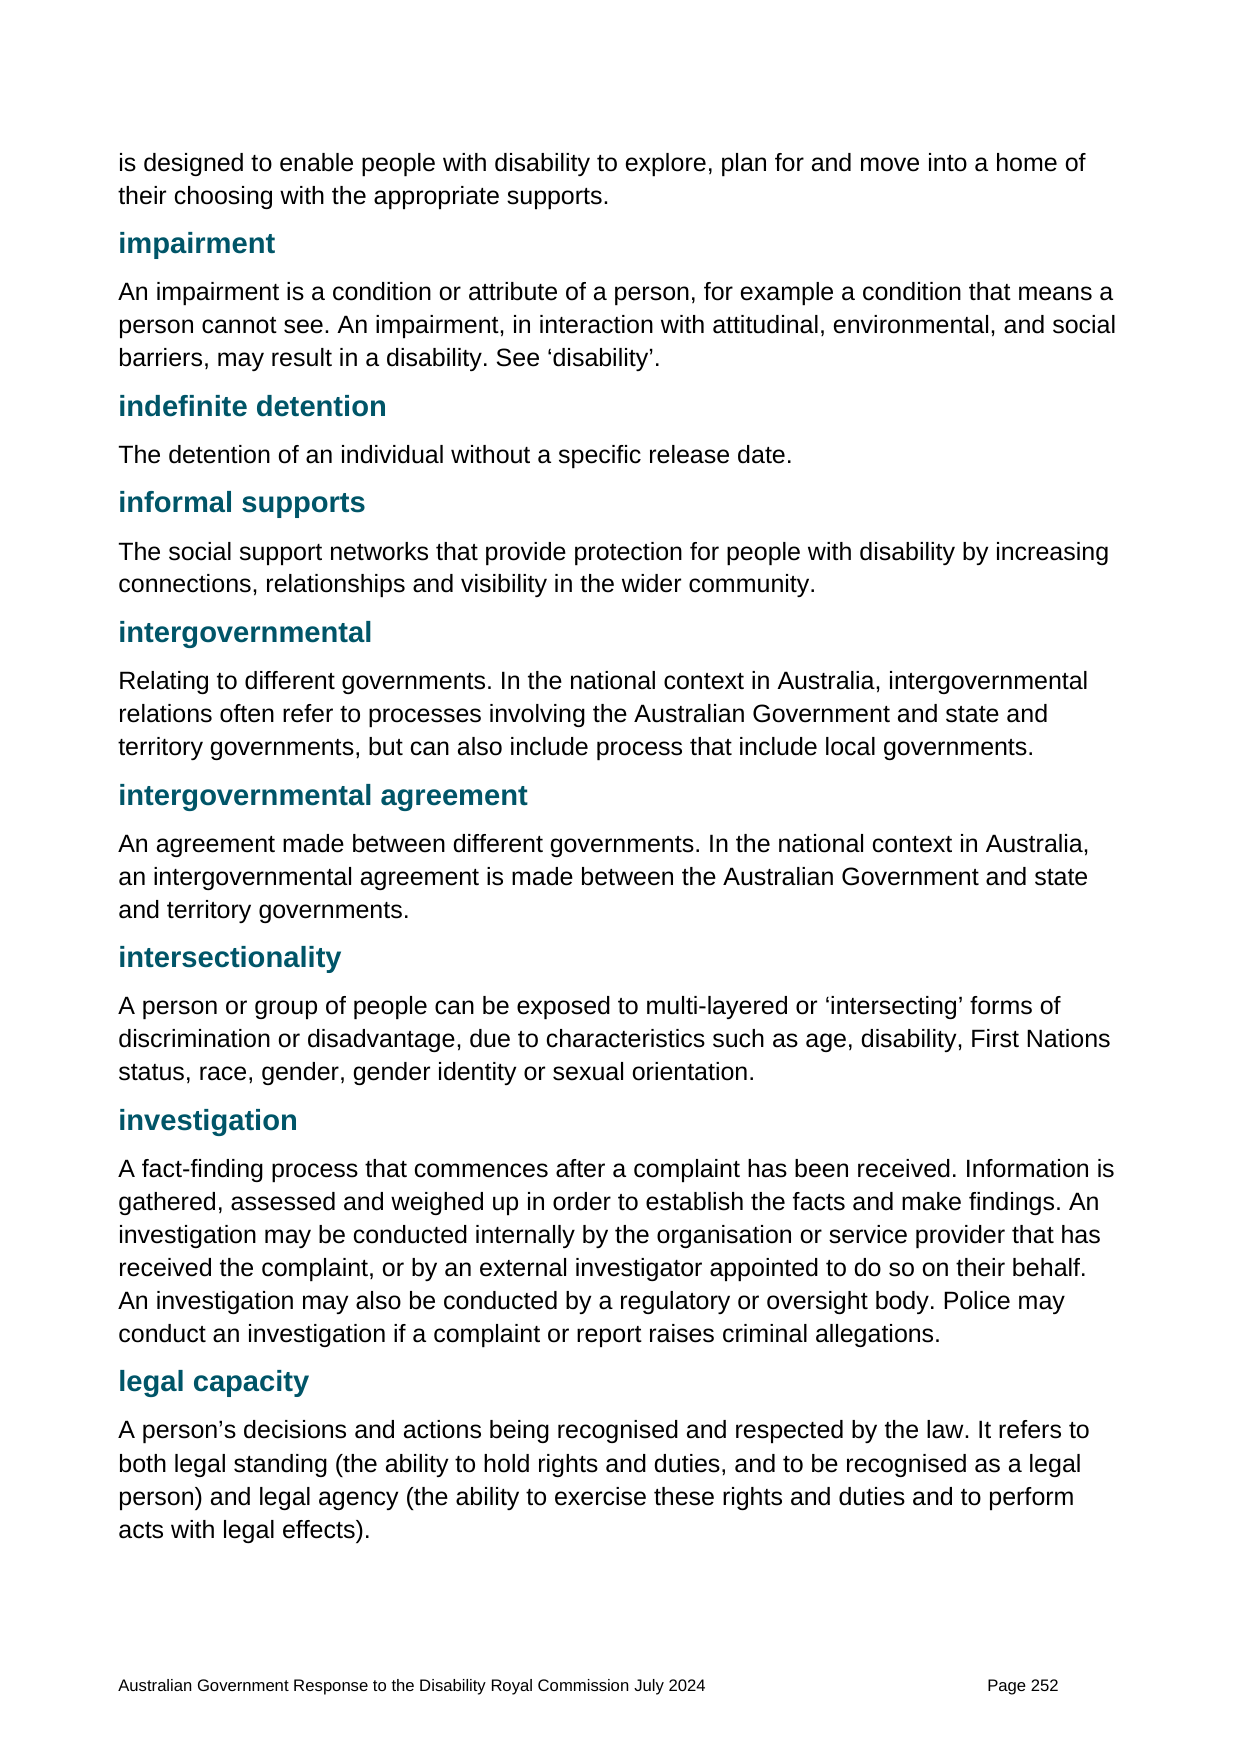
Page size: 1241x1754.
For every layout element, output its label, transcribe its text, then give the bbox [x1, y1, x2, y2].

text A fact-finding process that commences after a complaint has been received. Information is gathered, assessed and weighed up in order to establish the facts and make findings. An investigation may be conducted internally by the organisation or service provider that has received the complaint, or by an external investigator appointed to do so on their behalf. An investigation may also be conducted by a regulatory or oversight body. Police may conduct an investigation if a complaint or report raises criminal allegations. [118, 1154, 1122, 1348]
subtitle legal capacity [118, 1364, 1122, 1398]
subtitle investigation [118, 1103, 1122, 1136]
text A person or group of people can be exposed to multi-layered or ‘intersecting’ forms of discrimination or disadvantage, due to characteristics such as age, disability, First Nations status, race, gender, gender identity or sexual orientation. [118, 991, 1122, 1086]
subtitle impairment [118, 226, 1122, 260]
text The social support networks that provide protection for people with disability by increasing connections, relationships and visibility in the wider community. [118, 536, 1122, 598]
subtitle intersectionality [118, 940, 1122, 974]
text Relating to different governments. In the national context in Australia, intergovernmental relations often refer to processes involving the Australian Government and state and territory governments, but can also include process that include local governments. [118, 666, 1122, 761]
text A person’s decisions and actions being recognised and respected by the law. It refers to both legal standing (the ability to hold rights and duties, and to be recognised as a legal person) and legal agency (the ability to exercise these rights and duties and to perform acts with legal effects). [118, 1416, 1122, 1543]
subtitle intergovernmental [118, 615, 1122, 648]
text The detention of an individual without a specific release date. [118, 440, 1122, 469]
text An impairment is a condition or attribute of a person, for example a condition that means a person cannot see. An impairment, in interaction with attitudinal, environmental, and social barriers, may result in a disability. See ‘disability’. [118, 277, 1122, 372]
subtitle informal supports [118, 485, 1122, 519]
subtitle intergovernmental agreement [118, 778, 1122, 811]
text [118, 148, 1122, 209]
text An agreement made between different governments. In the national context in Australia, an intergovernmental agreement is made between the Australian Government and state and territory governments. [118, 829, 1122, 923]
subtitle indefinite detention [118, 389, 1122, 422]
